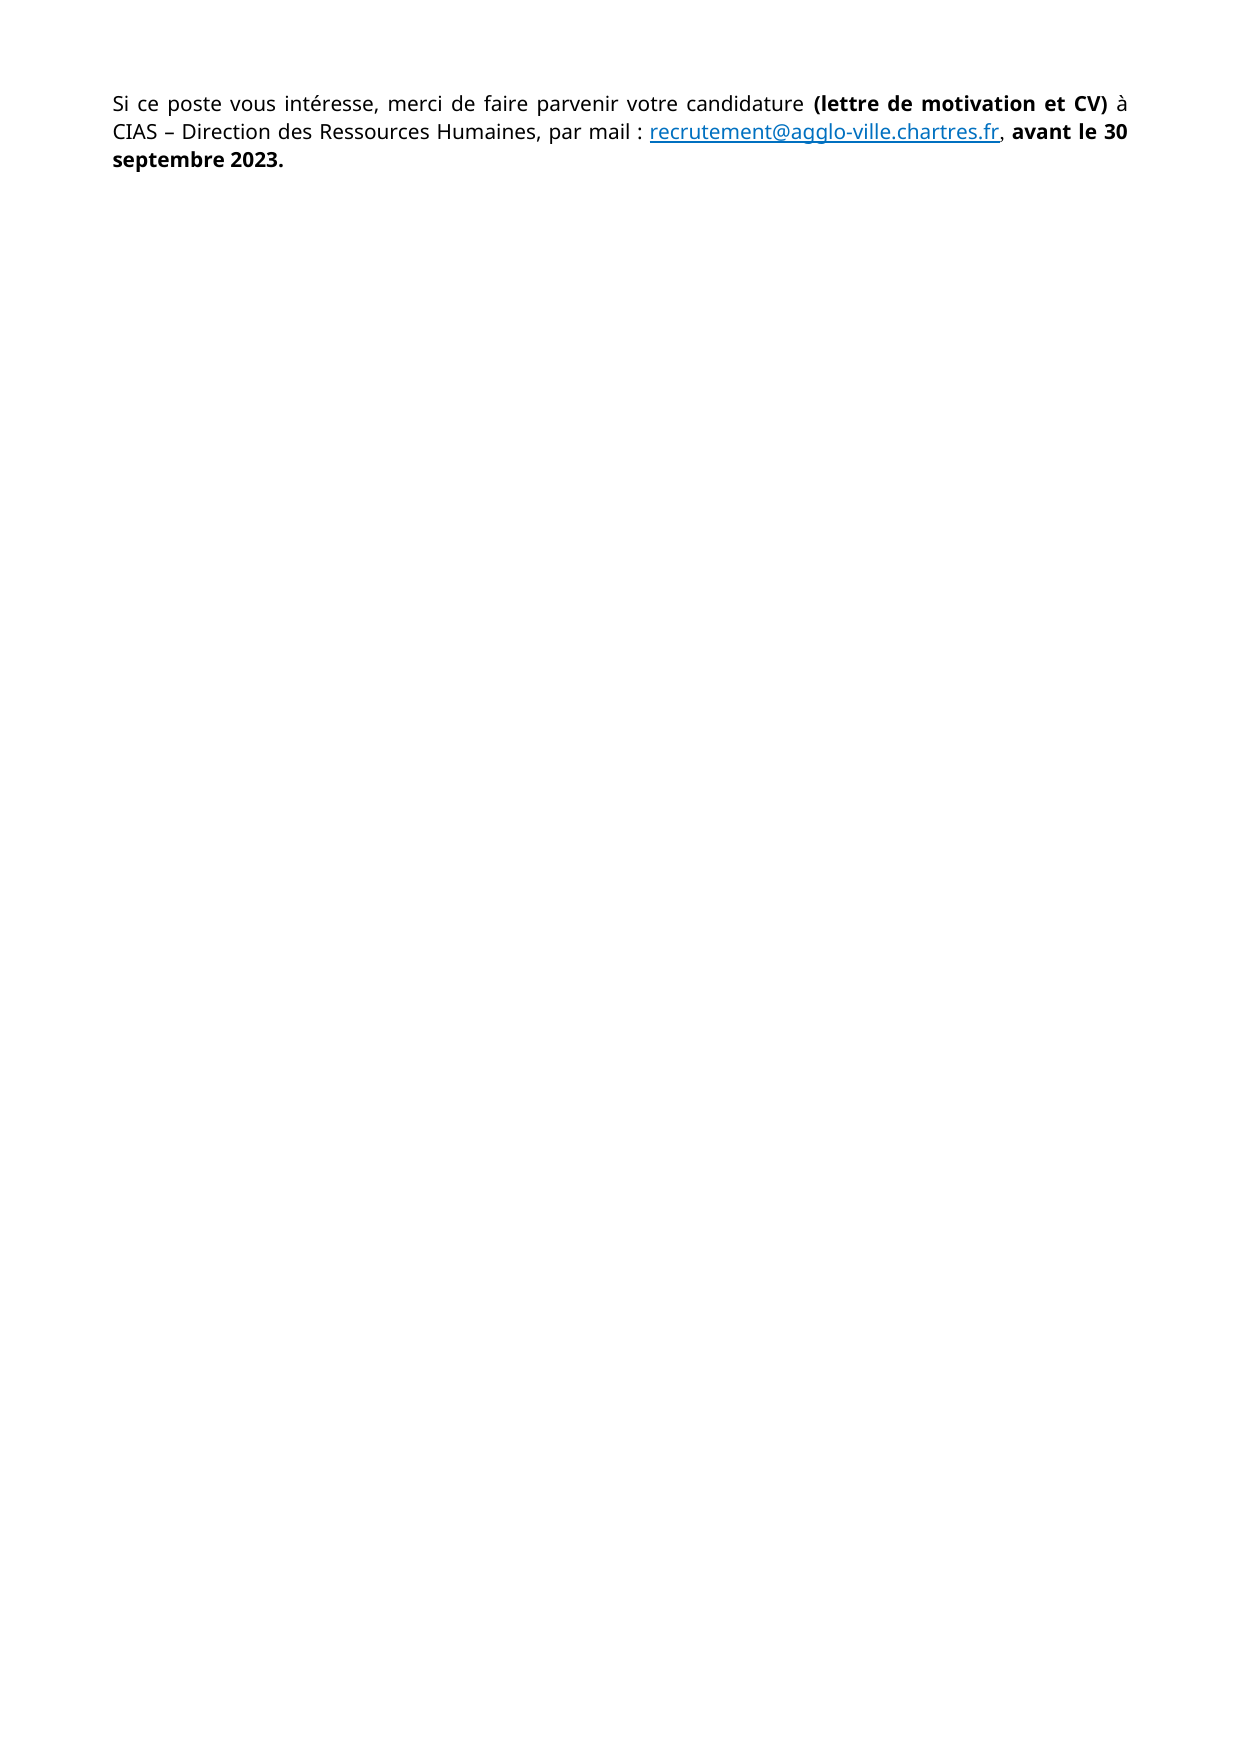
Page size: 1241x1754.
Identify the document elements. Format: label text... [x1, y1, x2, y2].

text Si ce poste vous intéresse, merci de faire parvenir votre candidature (lettre de motivation et CV) à CIAS – Direction des Ressources Humaines, par mail : recrutement@agglo-ville.chartres.fr, avant le 30 septembre 2023. [112, 89, 1128, 174]
